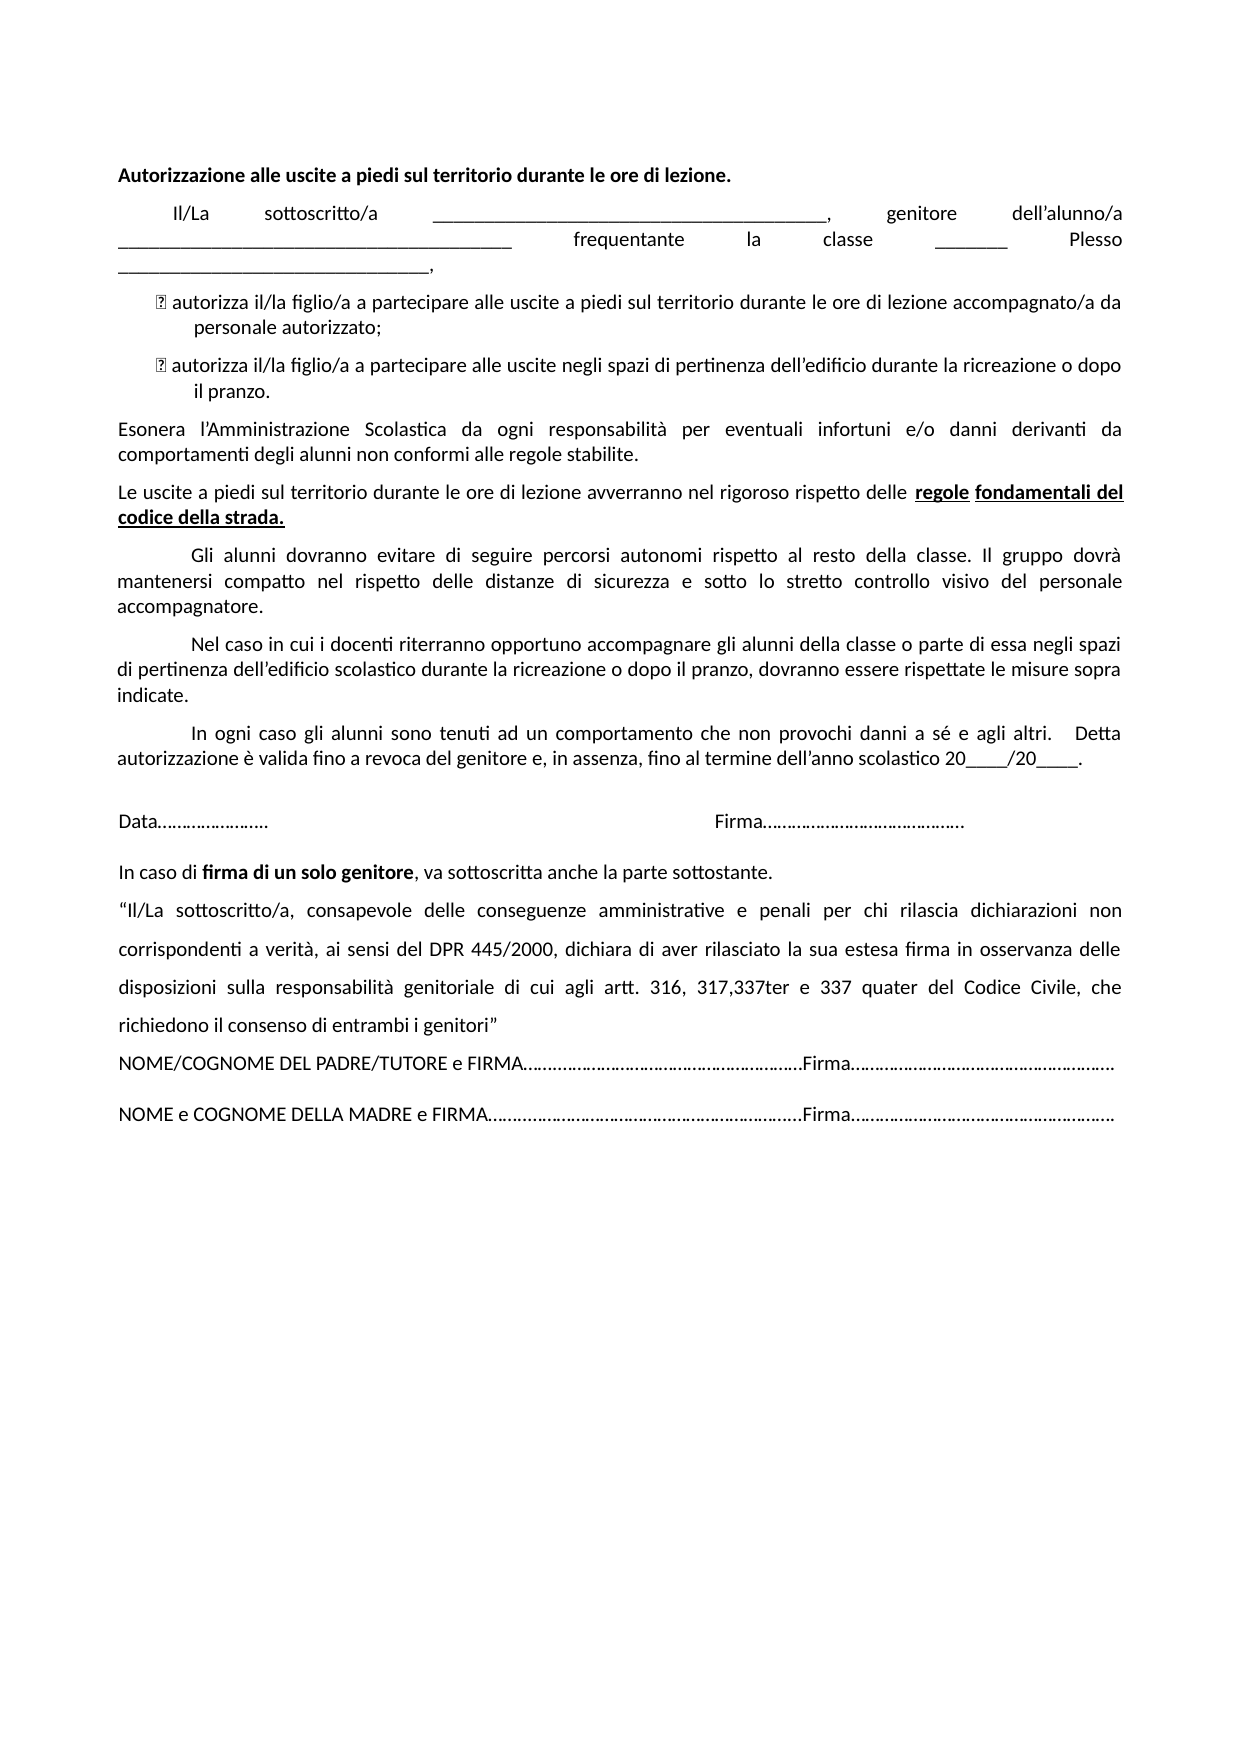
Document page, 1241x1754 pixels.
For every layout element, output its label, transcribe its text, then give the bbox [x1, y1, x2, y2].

text In caso di firma di un solo genitore, va sottoscritta anche la parte sottostante. [118, 859, 1123, 885]
text NOME/COGNOME DEL PADRE/TUTORE e FIRMA…….……………………………………………Firma………………………………………………. [118, 1050, 1123, 1076]
text Le uscite a piedi sul territorio durante le ore di lezione avverranno nel rigoroso rispetto delle regole fondamentali del codice della strada. [118, 479, 1123, 530]
text NOME e COGNOME DELLA MADRE e FIRMA……..………………………………………………...Firma………………………………………………. [118, 1101, 1123, 1126]
text Data………………….. Firma…………………………………… [118, 809, 1123, 834]
text Gli alunni dovranno evitare di seguire percorsi autonomi rispetto al resto della classe. Il gruppo dovrà mantenersi compatto nel rispetto delle distanze di sicurezza e sotto lo stretto controllo visivo del personale accompagnatore. [117, 542, 1123, 619]
text “Il/La sottoscritto/a, consapevole delle conseguenze amministrative e penali per chi rilascia dichiarazioni non corrispondenti a verità, ai sensi del DPR 445/2000, dichiara di aver rilasciato la sua estesa firma in osservanza delle disposizioni sulla responsabilità genitoriale di cui agli artt. 316, 317,337ter e 337 quater del Codice Civile, che richiedono il consenso di entrambi i genitori” [118, 898, 1123, 1037]
text  autorizza il/la figlio/a a partecipare alle uscite a piedi sul territorio durante le ore di lezione accompagnato/a da personale autorizzato; [156, 289, 1123, 340]
text Esonera l’Amministrazione Scolastica da ogni responsabilità per eventuali infortuni e/o danni derivanti da comportamenti degli alunni non conformi alle regole stabilite. [118, 416, 1123, 467]
text In ogni caso gli alunni sono tenuti ad un comportamento che non provochi danni a sé e agli altri. Detta autorizzazione è valida fino a revoca del genitore e, in assenza, fino al termine dell’anno scolastico 20____/20____. [117, 720, 1123, 771]
text Autorizzazione alle uscite a piedi sul territorio durante le ore di lezione. [118, 162, 1123, 188]
text  autorizza il/la figlio/a a partecipare alle uscite negli spazi di pertinenza dell’edificio durante la ricreazione o dopo il pranzo. [156, 352, 1123, 403]
text Nel caso in cui i docenti riterranno opportuno accompagnare gli alunni della classe o parte di essa negli spazi di pertinenza dell’edificio scolastico durante la ricreazione o dopo il pranzo, dovranno essere rispettate le misure sopra indicate. [117, 631, 1123, 707]
text Il/La sottoscritto/a ______________________________________, genitore dell’alunno/a ______________________________________ frequentante la classe _______ Plesso ______________________________, [118, 200, 1123, 277]
